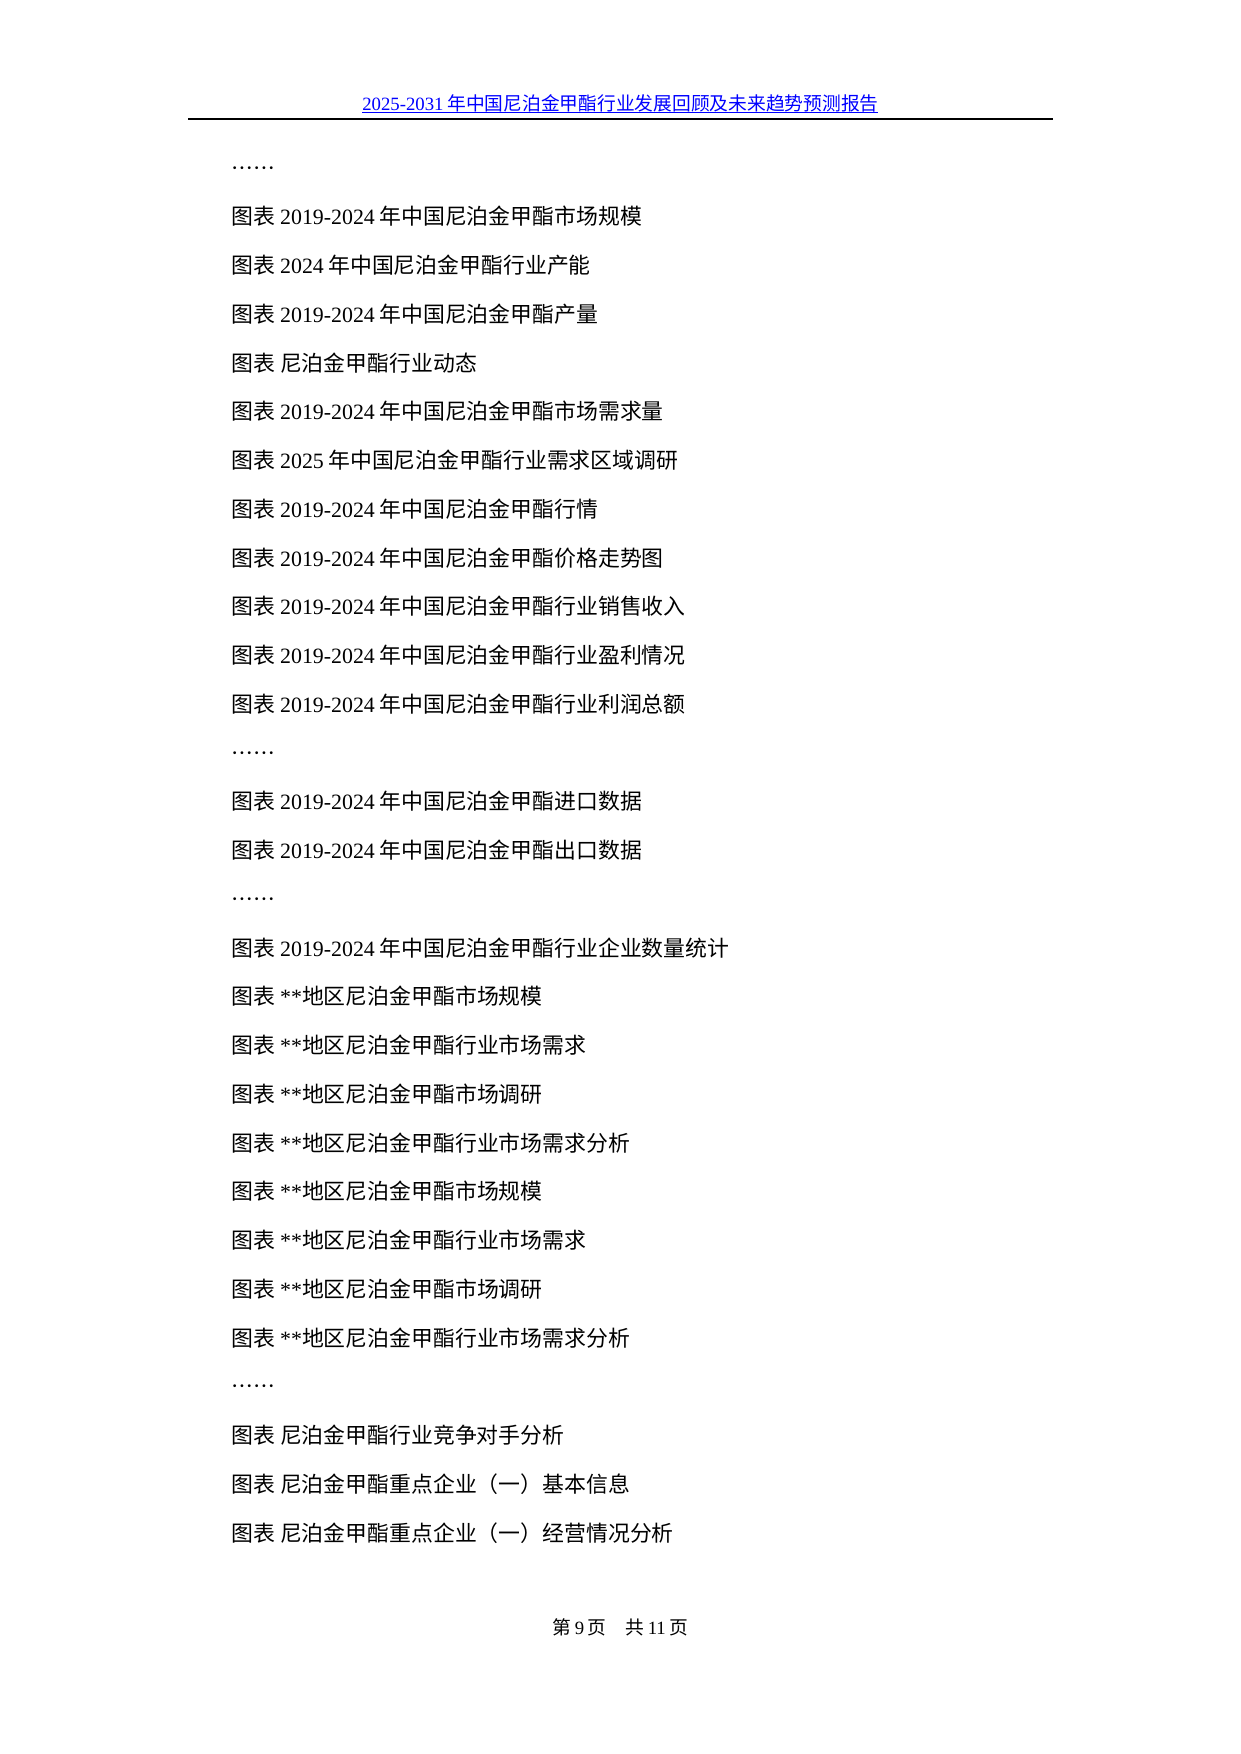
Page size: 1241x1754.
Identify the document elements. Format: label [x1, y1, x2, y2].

text [187, 150, 1053, 1548]
